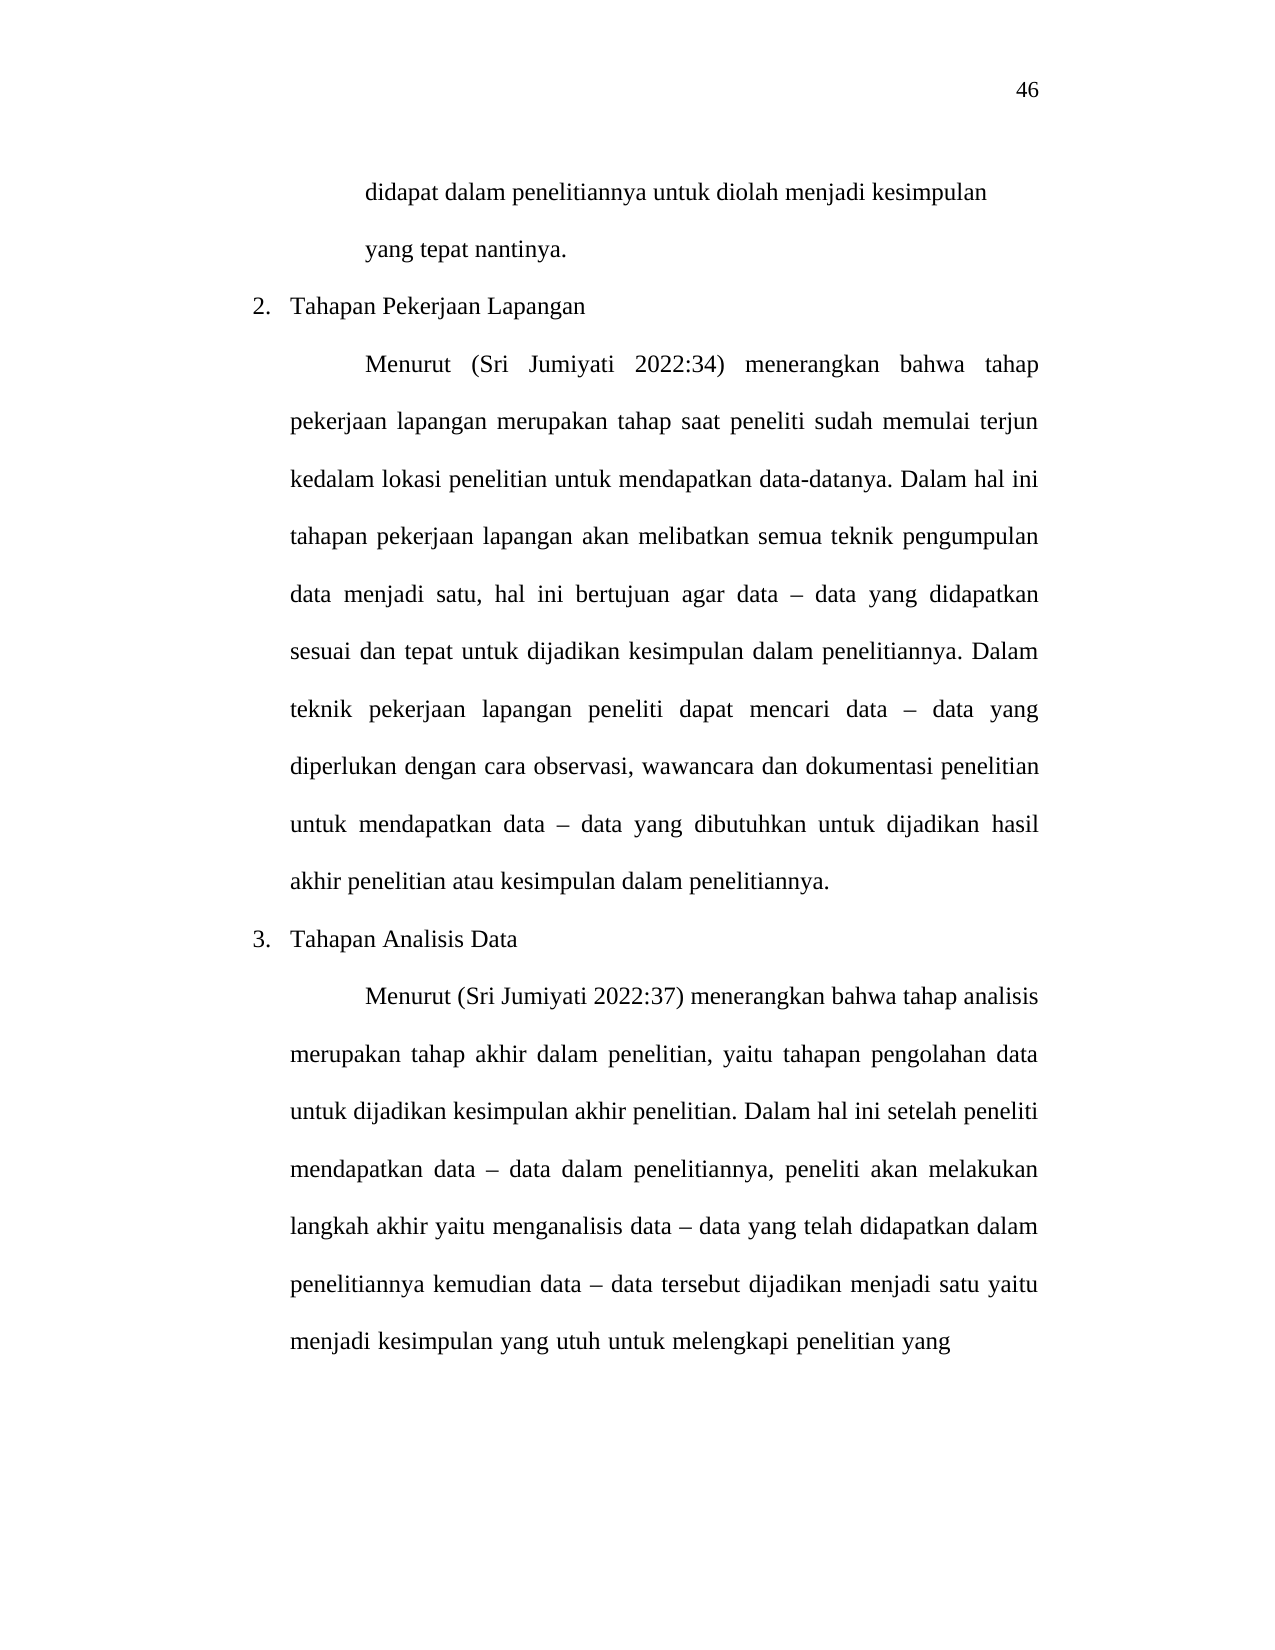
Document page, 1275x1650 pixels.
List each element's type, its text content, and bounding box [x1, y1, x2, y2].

list Tahapan Analisis Data [252, 924, 1208, 952]
text Menurut (Sri Jumiyati 2022:34) menerangkan bahwa tahap pekerjaan lapangan merupakan tahap saat peneliti sudah memulai terjun kedalam lokasi penelitian untuk mendapatkan data-datanya. Dalam hal ini tahapan pekerjaan lapangan akan melibatkan semua teknik pengumpulan data menjadi satu, hal ini bertujuan agar data – data yang didapatkan sesuai dan tepat untuk dijadikan kesimpulan dalam penelitiannya. Dalam teknik pekerjaan lapangan peneliti dapat mencari data – data yang diperlukan dengan cara observasi, wawancara dan dokumentasi penelitian untuk mendapatkan data – data yang dibutuhkan untuk dijadikan hasil akhir penelitian atau kesimpulan dalam penelitiannya. [290, 349, 1039, 895]
list Tahapan Pekerjaan Lapangan [252, 291, 1208, 320]
text didapat dalam penelitiannya untuk diolah menjadi kesimpulan yang tepat nantinya. [365, 177, 1039, 263]
text Menurut (Sri Jumiyati 2022:37) menerangkan bahwa tahap analisis merupakan tahap akhir dalam penelitian, yaitu tahapan pengolahan data untuk dijadikan kesimpulan akhir penelitian. Dalam hal ini setelah peneliti mendapatkan data – data dalam penelitiannya, peneliti akan melakukan langkah akhir yaitu menganalisis data – data yang telah didapatkan dalam penelitiannya kemudian data – data tersebut dijadikan menjadi satu yaitu menjadi kesimpulan yang utuh untuk melengkapi penelitian yang [290, 981, 1039, 1355]
